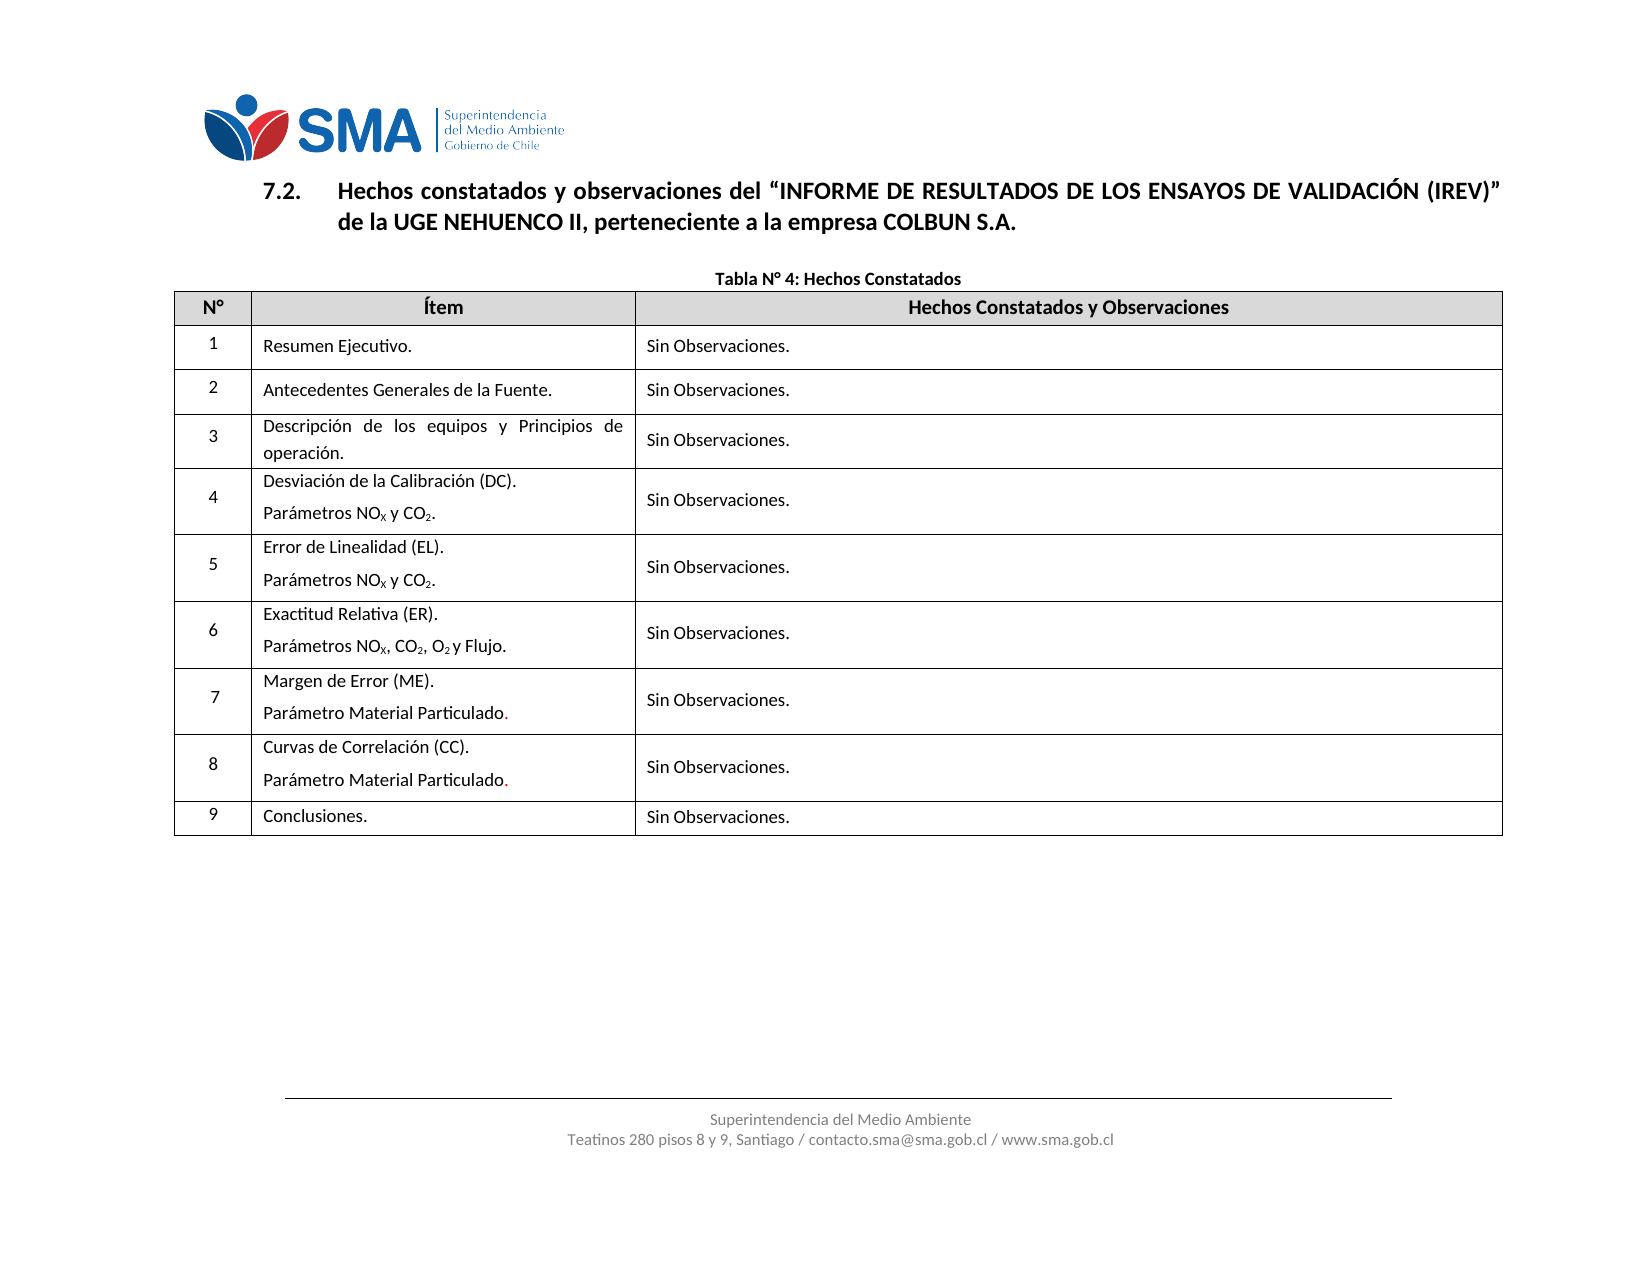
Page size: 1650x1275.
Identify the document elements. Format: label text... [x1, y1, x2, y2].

table_cell Exactitud Relativa (ER). Parámetros NOX, CO2, O2 y Flujo. [252, 602, 635, 668]
table_cell 6 [175, 602, 251, 668]
table_cell Descripción de los equipos y Principios de operación. [252, 415, 635, 468]
table_cell 7 [175, 669, 251, 734]
table_cell Resumen Ejecutivo. [252, 326, 635, 369]
table_cell Sin Observaciones. [636, 535, 1502, 601]
table_cell 8 [175, 735, 251, 801]
table_cell Error de Linealidad (EL). Parámetros NOX y CO2. [252, 535, 635, 601]
text Tabla N° 4: Hechos Constatados [174, 268, 1502, 291]
table_cell Desviación de la Calibración (DC). Parámetros NOX y CO2. [252, 469, 635, 534]
table_cell Margen de Error (ME). Parámetro Material Particulado. [252, 669, 635, 734]
subtitle Hechos constatados y observaciones del “INFORME DE RESULTADOS DE LOS ENSAYOS DE VALIDACIÓN (IREV)” de la UGE NEHUENCO II, perteneciente a la empresa COLBUN S.A. [263, 175, 1502, 236]
picture [174, 73, 584, 176]
table_cell 2 [175, 370, 251, 413]
table_cell 9 [175, 802, 251, 835]
table_cell Sin Observaciones. [636, 669, 1502, 734]
table_header Hechos Constatados y Observaciones [636, 292, 1502, 325]
table_cell Sin Observaciones. [636, 326, 1502, 369]
table_cell Antecedentes Generales de la Fuente. [252, 370, 635, 413]
table_cell Curvas de Correlación (CC). Parámetro Material Particulado. [252, 735, 635, 801]
table_cell 4 [175, 469, 251, 534]
table_cell 1 [175, 326, 251, 369]
table_cell Sin Observaciones. [636, 735, 1502, 801]
table_cell 3 [175, 415, 251, 468]
table_cell Sin Observaciones. [636, 602, 1502, 668]
table_cell Sin Observaciones. [636, 469, 1502, 534]
table_cell Sin Observaciones. [636, 370, 1502, 413]
table_header N° [175, 292, 251, 325]
table_cell Sin Observaciones. [636, 415, 1502, 468]
table_header Ítem [252, 292, 635, 325]
table_cell Conclusiones. [252, 802, 635, 835]
table_cell Sin Observaciones. [636, 802, 1502, 835]
table_cell 5 [175, 535, 251, 601]
